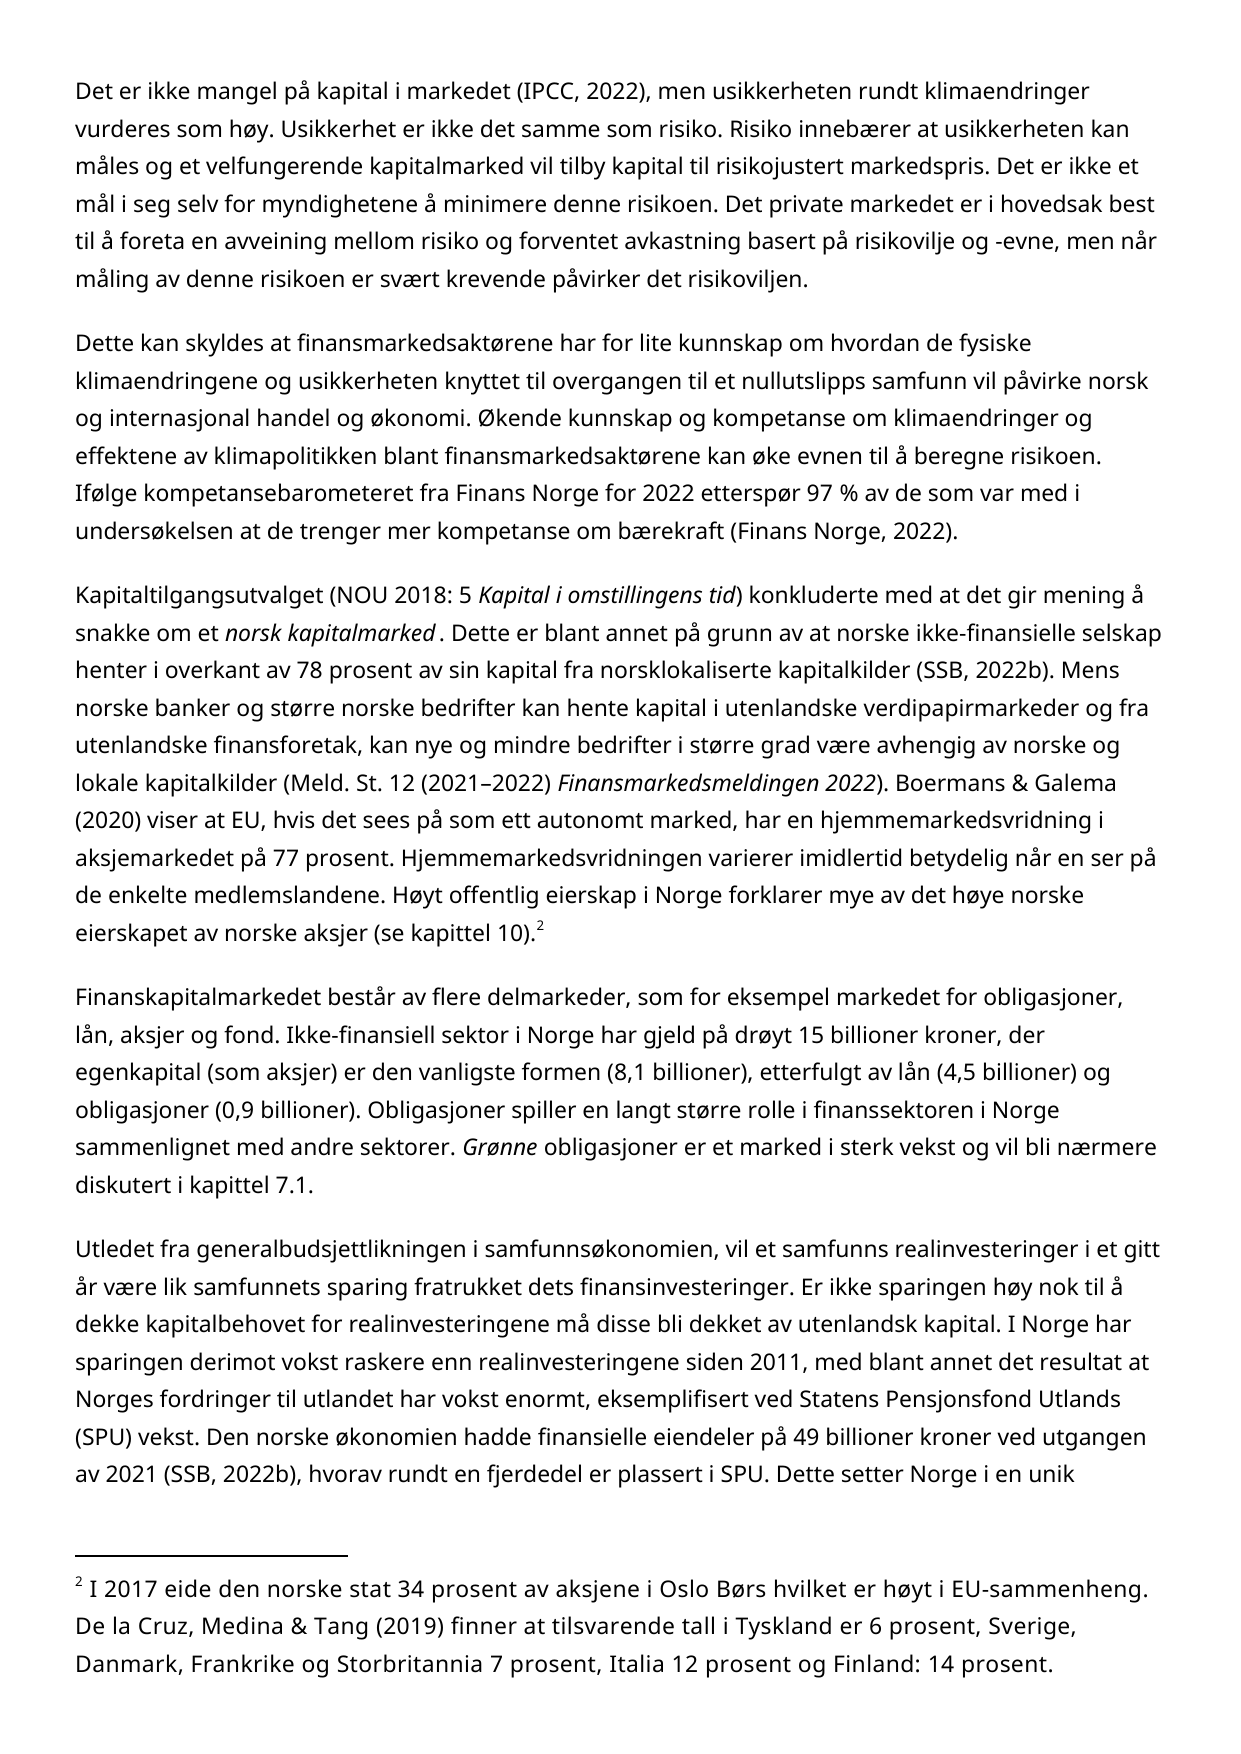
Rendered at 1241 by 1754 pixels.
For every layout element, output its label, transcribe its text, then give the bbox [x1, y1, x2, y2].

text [75, 1233, 1165, 1489]
text Finanskapitalmarkedet består av flere delmarkeder, som for eksempel markedet for obligasjoner, lån, aksjer og fond. Ikke-finansiell sektor i Norge har gjeld på drøyt 15 billioner kroner, der egenkapital (som aksjer) er den vanligste formen (8,1 billioner), etterfulgt av lån (4,5 billioner) og obligasjoner (0,9 billioner). Obligasjoner spiller en langt større rolle i finanssektoren i Norge sammenlignet med andre sektorer. Grønne obligasjoner er et marked i sterk vekst og vil bli nærmere diskutert i kapittel 7.1. [75, 981, 1165, 1200]
text Det er ikke mangel på kapital i markedet (IPCC, 2022), men usikkerheten rundt klimaendringer vurderes som høy. Usikkerhet er ikke det samme som risiko. Risiko innebærer at usikkerheten kan måles og et velfungerende kapitalmarked vil tilby kapital til risikojustert markedspris. Det er ikke et mål i seg selv for myndighetene å minimere denne risikoen. Det private markedet er i hovedsak best til å foreta en avveining mellom risiko og forventet avkastning basert på risikovilje og -evne, men når måling av denne risikoen er svært krevende påvirker det risikoviljen. [75, 75, 1165, 294]
text Kapitaltilgangsutvalget (NOU 2018: 5 Kapital i omstillingens tid) konkluderte med at det gir mening å snakke om et norsk kapitalmarked . Dette er blant annet på grunn av at norske ikke-finansielle selskap henter i overkant av 78 prosent av sin kapital fra norsklokaliserte kapitalkilder (SSB, 2022b). Mens norske banker og større norske bedrifter kan hente kapital i utenlandske verdipapirmarkeder og fra utenlandske finansforetak, kan nye og mindre bedrifter i større grad være avhengig av norske og lokale kapitalkilder (Meld. St. 12 (2021–2022) Finansmarkedsmeldingen 2022). Boermans & Galema (2020) viser at EU, hvis det sees på som ett autonomt marked, har en hjemmemarkedsvridning i aksjemarkedet på 77 prosent. Hjemmemarkedsvridningen varierer imidlertid betydelig når en ser på de enkelte medlemslandene. Høyt offentlig eierskap i Norge forklarer mye av det høye norske eierskapet av norske aksjer (se kapittel 10). [75, 579, 1165, 948]
text Dette kan skyldes at finansmarkedsaktørene har for lite kunnskap om hvordan de fysiske klimaendringene og usikkerheten knyttet til overgangen til et nullutslipps samfunn vil påvirke norsk og internasjonal handel og økonomi. Økende kunnskap og kompetanse om klimaendringer og effektene av klimapolitikken blant finansmarkedsaktørene kan øke evnen til å beregne risikoen. Ifølge kompetansebarometeret fra Finans Norge for 2022 etterspør 97 % av de som var med i undersøkelsen at de trenger mer kompetanse om bærekraft (Finans Norge, 2022). [75, 327, 1165, 546]
